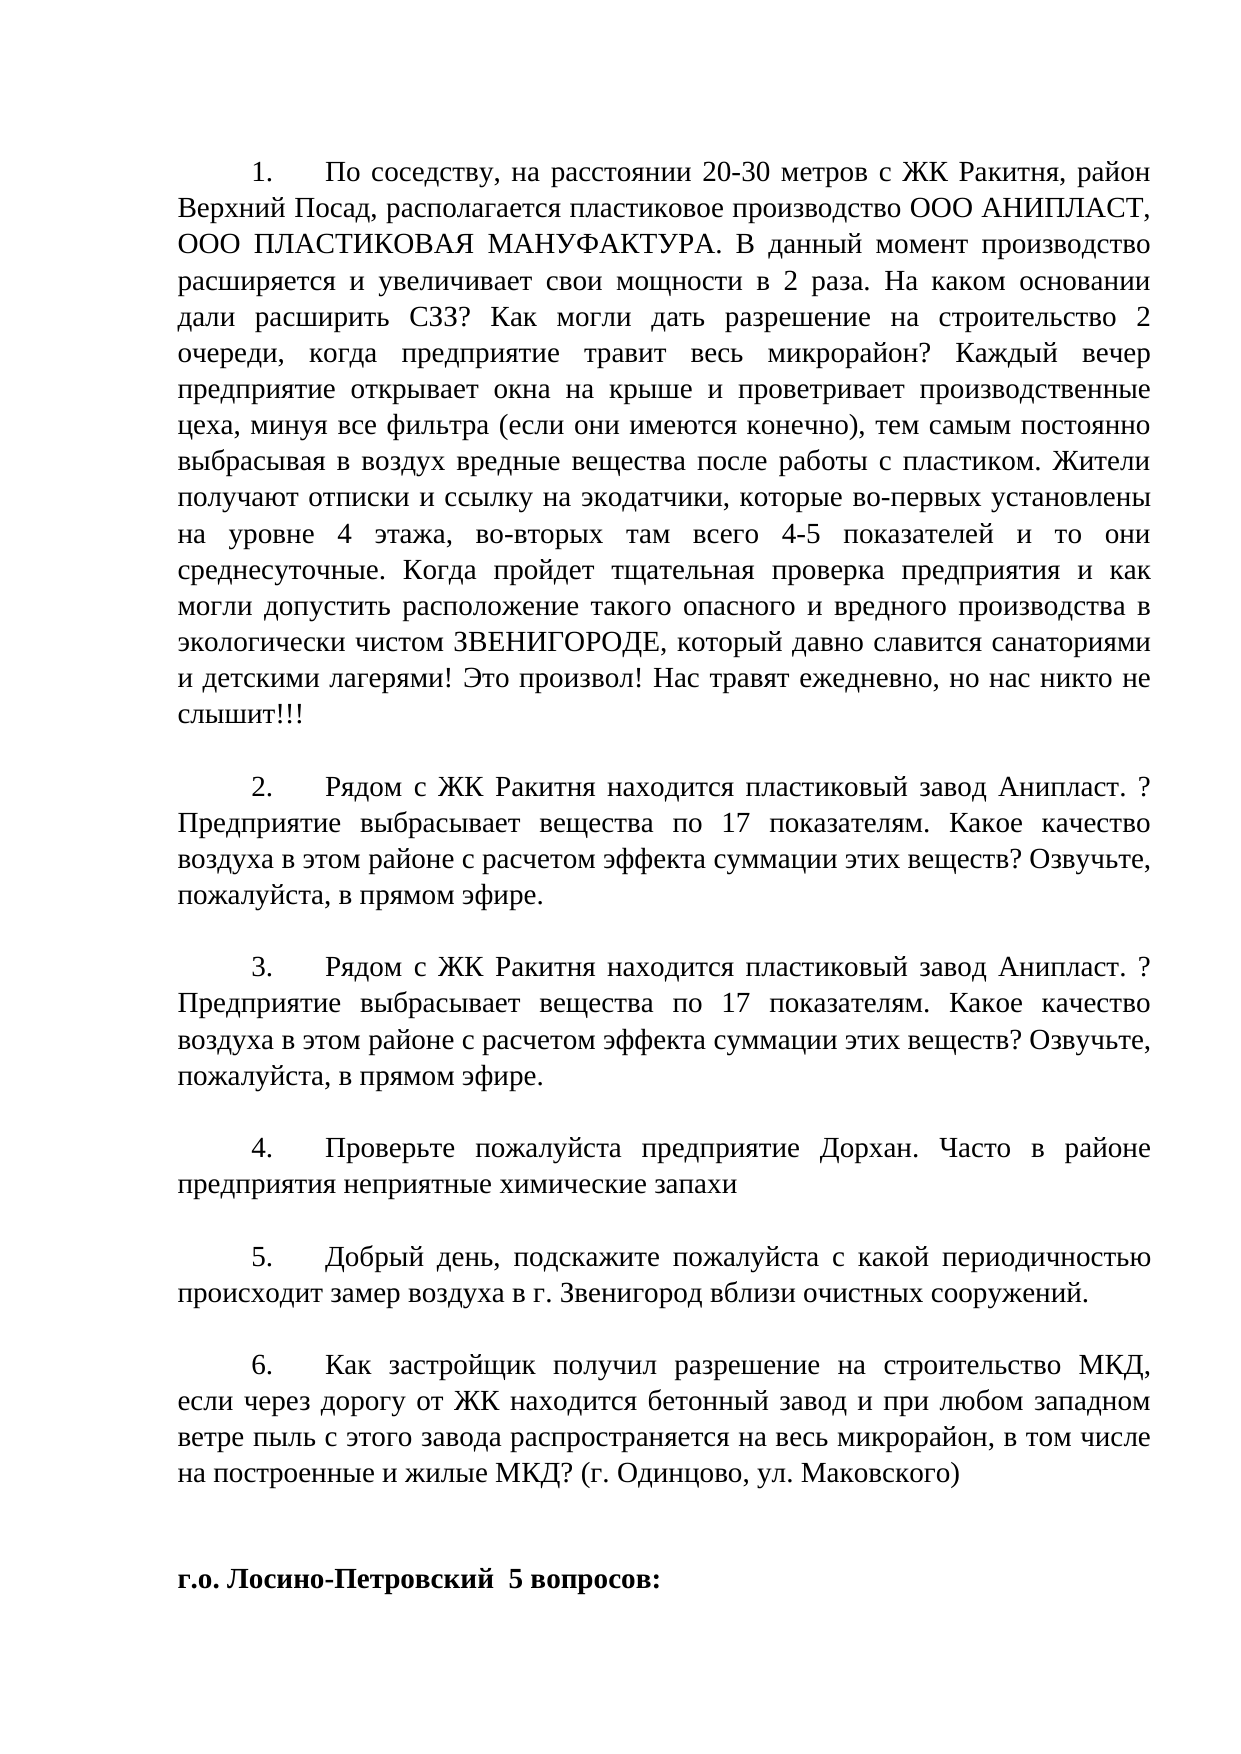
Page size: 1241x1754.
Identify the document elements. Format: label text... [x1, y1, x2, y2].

text г.о. Лосино-Петровский 5 вопросов: [177, 1561, 1152, 1595]
list Проверьте пожалуйста предприятие Дорхан. Часто в районе предприятия неприятные химические запахи [177, 1130, 1152, 1200]
list Рядом с ЖК Ракитня находится пластиковый завод Анипласт. ? Предприятие выбрасывает вещества по 17 показателям. Какое качество воздуха в этом районе с расчетом эффекта суммации этих веществ? Озвучьте, пожалуйста, в прямом эфире. [177, 949, 1152, 1091]
list Рядом с ЖК Ракитня находится пластиковый завод Анипласт. ? Предприятие выбрасывает вещества по 17 показателям. Какое качество воздуха в этом районе с расчетом эффекта суммации этих веществ? Озвучьте, пожалуйста, в прямом эфире. [177, 769, 1152, 911]
list По соседству, на расстоянии 20-30 метров с ЖК Ракитня, район Верхний Посад, располагается пластиковое производство ООО АНИПЛАСТ, ООО ПЛАСТИКОВАЯ МАНУФАКТУРА. В данный момент производство расширяется и увеличивает свои мощности в 2 раза. На каком основании дали расширить СЗЗ? Как могли дать разрешение на строительство 2 очереди, когда предприятие травит весь микрорайон? Каждый вечер предприятие открывает окна на крыше и проветривает производственные цеха, минуя все фильтра (если они имеются конечно), тем самым постоянно выбрасывая в воздух вредные вещества после работы с пластиком. Жители получают отписки и ссылку на экодатчики, которые во-первых установлены на уровне 4 этажа, во-вторых там всего 4-5 показателей и то они среднесуточные. Когда пройдет тщательная проверка предприятия и как могли допустить расположение такого опасного и вредного производства в экологически чистом ЗВЕНИГОРОДЕ, который давно славится санаториями и детскими лагерями! Это произвол! Нас травят ежедневно, но нас никто не слышит!!! [177, 154, 1152, 730]
list Добрый день, подскажите пожалуйста с какой периодичностью происходит замер воздуха в г. Звенигород вблизи очистных сооружений. [177, 1239, 1152, 1308]
list Как застройщик получил разрешение на строительство МКД, если через дорогу от ЖК находится бетонный завод и при любом западном ветре пыль с этого завода распространяется на весь микрорайон, в том числе на построенные и жилые МКД? (г. Одинцово, ул. Маковского) [177, 1347, 1152, 1489]
